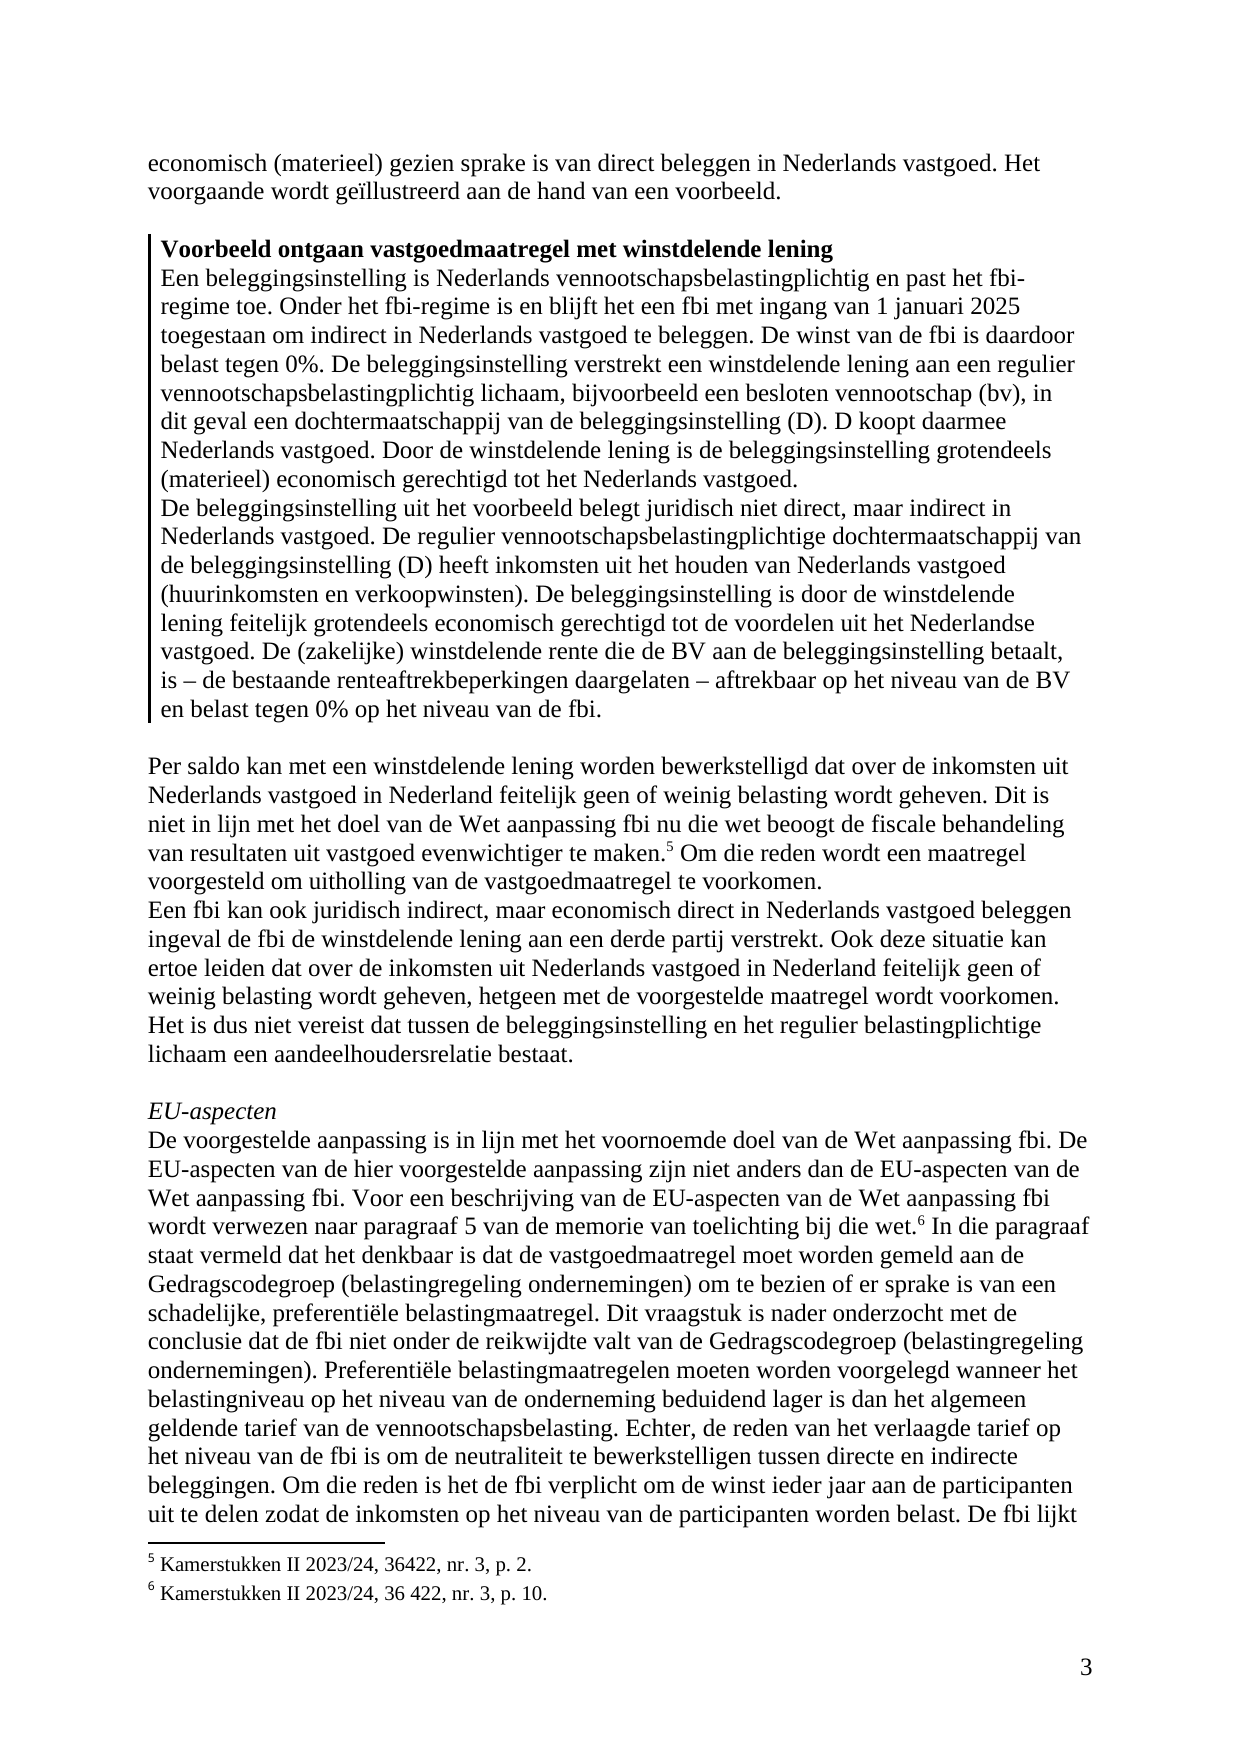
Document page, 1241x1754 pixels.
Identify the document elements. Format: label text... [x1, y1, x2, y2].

table_header Voorbeeld ontgaan vastgoedmaatregel met winstdelende lening Een beleggingsinstelling is Nederlands vennootschapsbelastingplichtig en past het fbi-regime toe. Onder het fbi-regime is en blijft het een fbi met ingang van 1 januari 2025 toegestaan om indirect in Nederlands vastgoed te beleggen. De winst van de fbi is daardoor belast tegen 0%. De beleggingsinstelling verstrekt een winstdelende lening aan een regulier vennootschapsbelastingplichtig lichaam, bijvoorbeeld een besloten vennootschap (bv), in dit geval een dochtermaatschappij van de beleggingsinstelling (D). D koopt daarmee Nederlands vastgoed. Door de winstdelende lening is de beleggingsinstelling grotendeels (materieel) economisch gerechtigd tot het Nederlands vastgoed. De beleggingsinstelling uit het voorbeeld belegt juridisch niet direct, maar indirect in Nederlands vastgoed. De regulier vennootschapsbelastingplichtige dochtermaatschappij van de beleggingsinstelling (D) heeft inkomsten uit het houden van Nederlands vastgoed (huurinkomsten en verkoopwinsten). De beleggingsinstelling is door de winstdelende lening feitelijk grotendeels economisch gerechtigd tot de voordelen uit het Nederlandse vastgoed. De (zakelijke) winstdelende rente die de BV aan de beleggingsinstelling betaalt, is – de bestaande renteaftrekbeperkingen daargelaten – aftrekbaar op het niveau van de BV en belast tegen 0% op het niveau van de fbi. [151, 234, 1094, 723]
text EU-aspecten [148, 1096, 1093, 1125]
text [148, 1125, 1093, 1528]
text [148, 148, 1093, 205]
text Per saldo kan met een winstdelende lening worden bewerkstelligd dat over de inkomsten uit Nederlands vastgoed in Nederland feitelijk geen of weinig belasting wordt geheven. Dit is niet in lijn met het doel van de Wet aanpassing fbi nu die wet beoogt de fiscale behandeling van resultaten uit vastgoed evenwichtiger te maken. Om die reden wordt een maatregel voorgesteld om uitholling van de vastgoedmaatregel te voorkomen. [148, 751, 1093, 895]
text Een fbi kan ook juridisch indirect, maar economisch direct in Nederlands vastgoed beleggen ingeval de fbi de winstdelende lening aan een derde partij verstrekt. Ook deze situatie kan ertoe leiden dat over de inkomsten uit Nederlands vastgoed in Nederland feitelijk geen of weinig belasting wordt geheven, hetgeen met de voorgestelde maatregel wordt voorkomen. Het is dus niet vereist dat tussen de beleggingsinstelling en het regulier belastingplichtige lichaam een aandeelhoudersrelatie bestaat. [148, 895, 1093, 1068]
